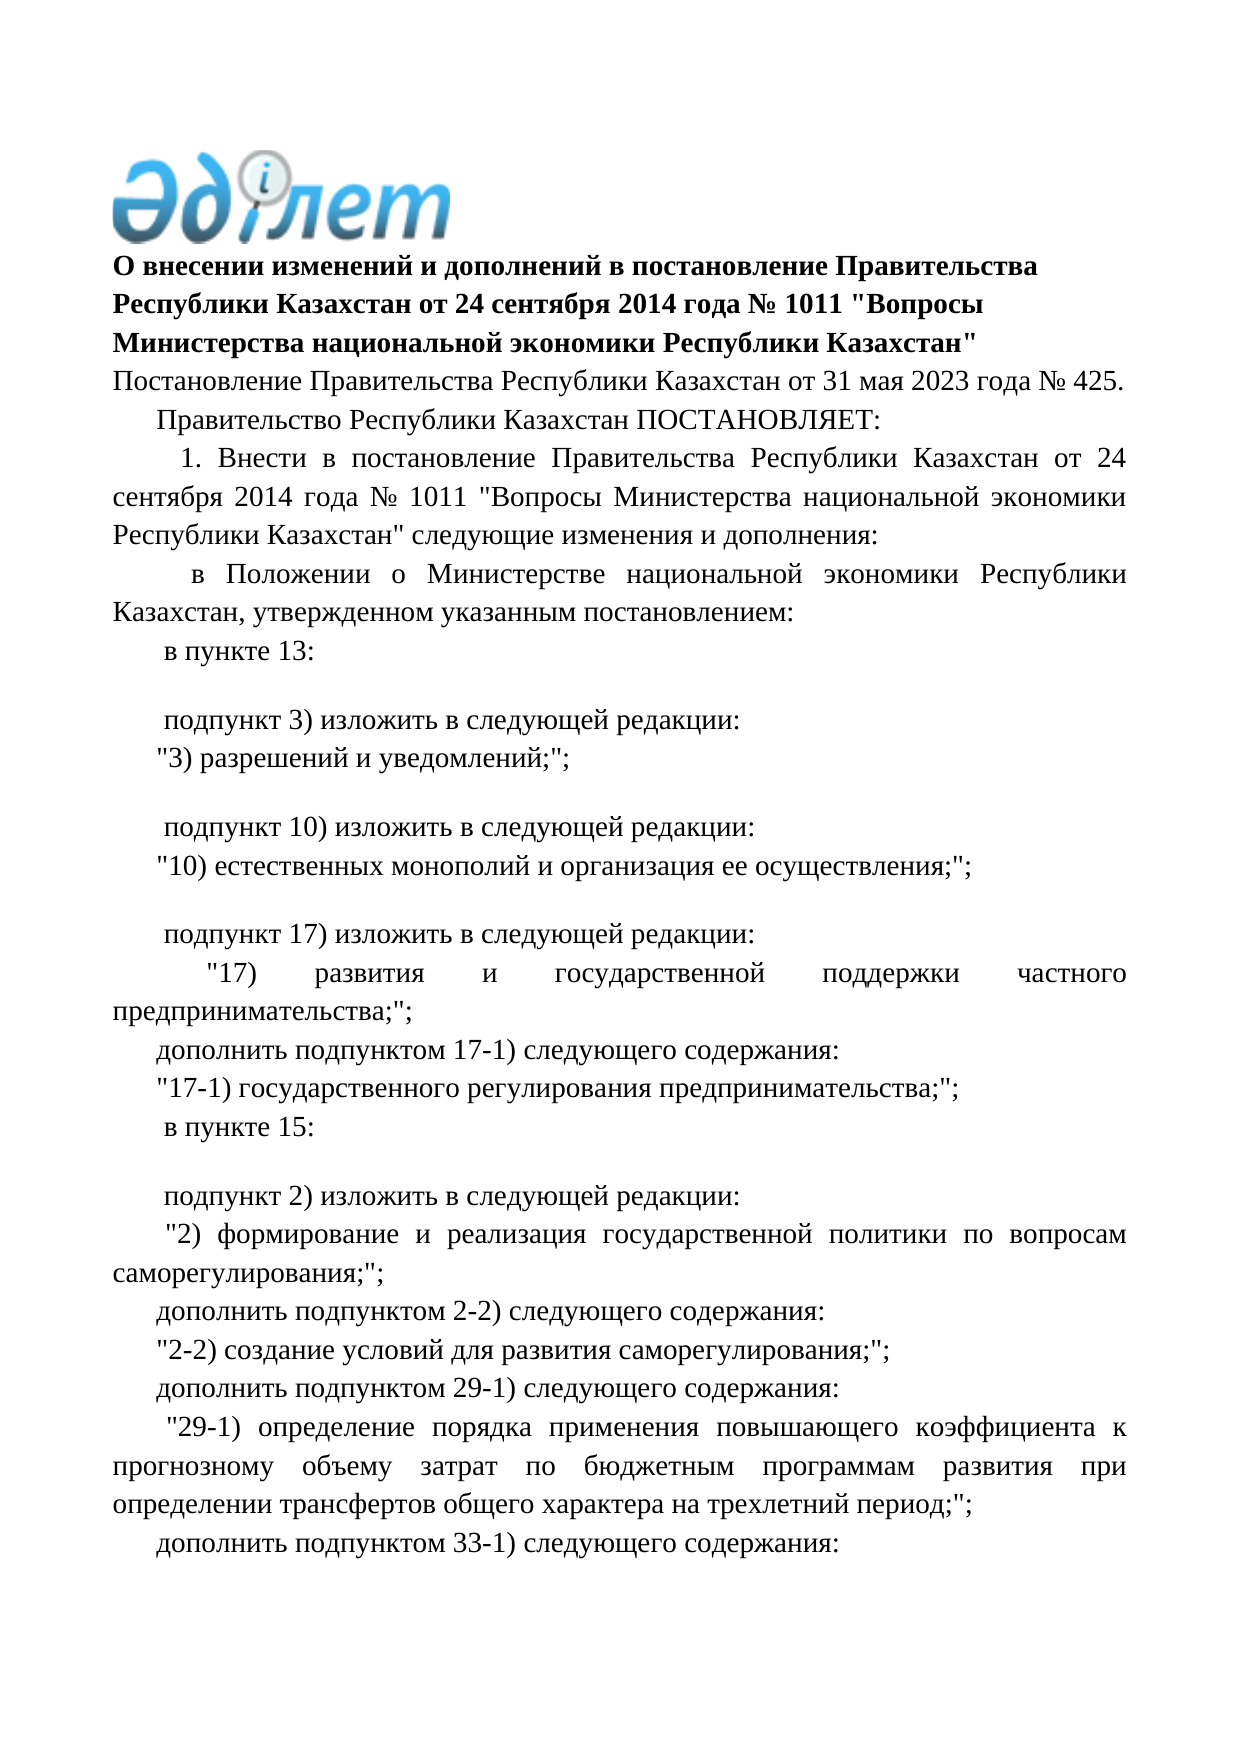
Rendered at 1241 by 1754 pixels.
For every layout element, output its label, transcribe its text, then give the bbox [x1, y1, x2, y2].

text "17) развития и государственной поддержки частного предпринимательства;"; [112, 955, 1128, 1027]
text в пункте 15: [112, 1109, 1128, 1143]
text "2-2) создание условий для развития саморегулирования;"; [112, 1332, 1128, 1366]
text дополнить подпунктом 33-1) следующего содержания: [112, 1525, 1128, 1558]
text "29-1) определение порядка применения повышающего коэффициента к прогнозному объему затрат по бюджетным программам развития при определении трансфертов общего характера на трехлетний период;"; [112, 1409, 1128, 1520]
text 1. Внести в постановление Правительства Республики Казахстан от 24 сентября 2014 года № 1011 "Вопросы Министерства национальной экономики Республики Казахстан" следующие изменения и дополнения: [112, 440, 1128, 551]
text дополнить подпунктом 17-1) следующего содержания: [112, 1032, 1128, 1066]
text "2) формирование и реализация государственной политики по вопросам саморегулирования;"; [112, 1216, 1128, 1288]
text "10) естественных монополий и организация ее осуществления;"; [112, 848, 1128, 881]
text подпункт 17) изложить в следующей редакции: [112, 916, 1128, 950]
text Постановление Правительства Республики Казахстан от 31 мая 2023 года № 425. [112, 363, 1128, 397]
text "17-1) государственного регулирования предпринимательства;"; [112, 1071, 1128, 1104]
text подпункт 2) изложить в следующей редакции: [112, 1178, 1128, 1211]
text в Положении о Министерстве национальной экономики Республики Казахстан, утвержденном указанным постановлением: [112, 556, 1128, 628]
picture [112, 150, 451, 244]
text дополнить подпунктом 2-2) следующего содержания: [112, 1293, 1128, 1327]
text подпункт 10) изложить в следующей редакции: [112, 809, 1128, 843]
text подпункт 3) изложить в следующей редакции: [112, 702, 1128, 735]
text дополнить подпунктом 29-1) следующего содержания: [112, 1371, 1128, 1404]
text Правительство Республики Казахстан ПОСТАНОВЛЯЕТ: [112, 402, 1128, 435]
text "3) разрешений и уведомлений;"; [112, 740, 1128, 774]
text в пункте 13: [112, 633, 1128, 667]
text О внесении изменений и дополнений в постановление Правительства Республики Казахстан от 24 сентября 2014 года № 1011 "Вопросы Министерства национальной экономики Республики Казахстан" [112, 248, 1128, 358]
